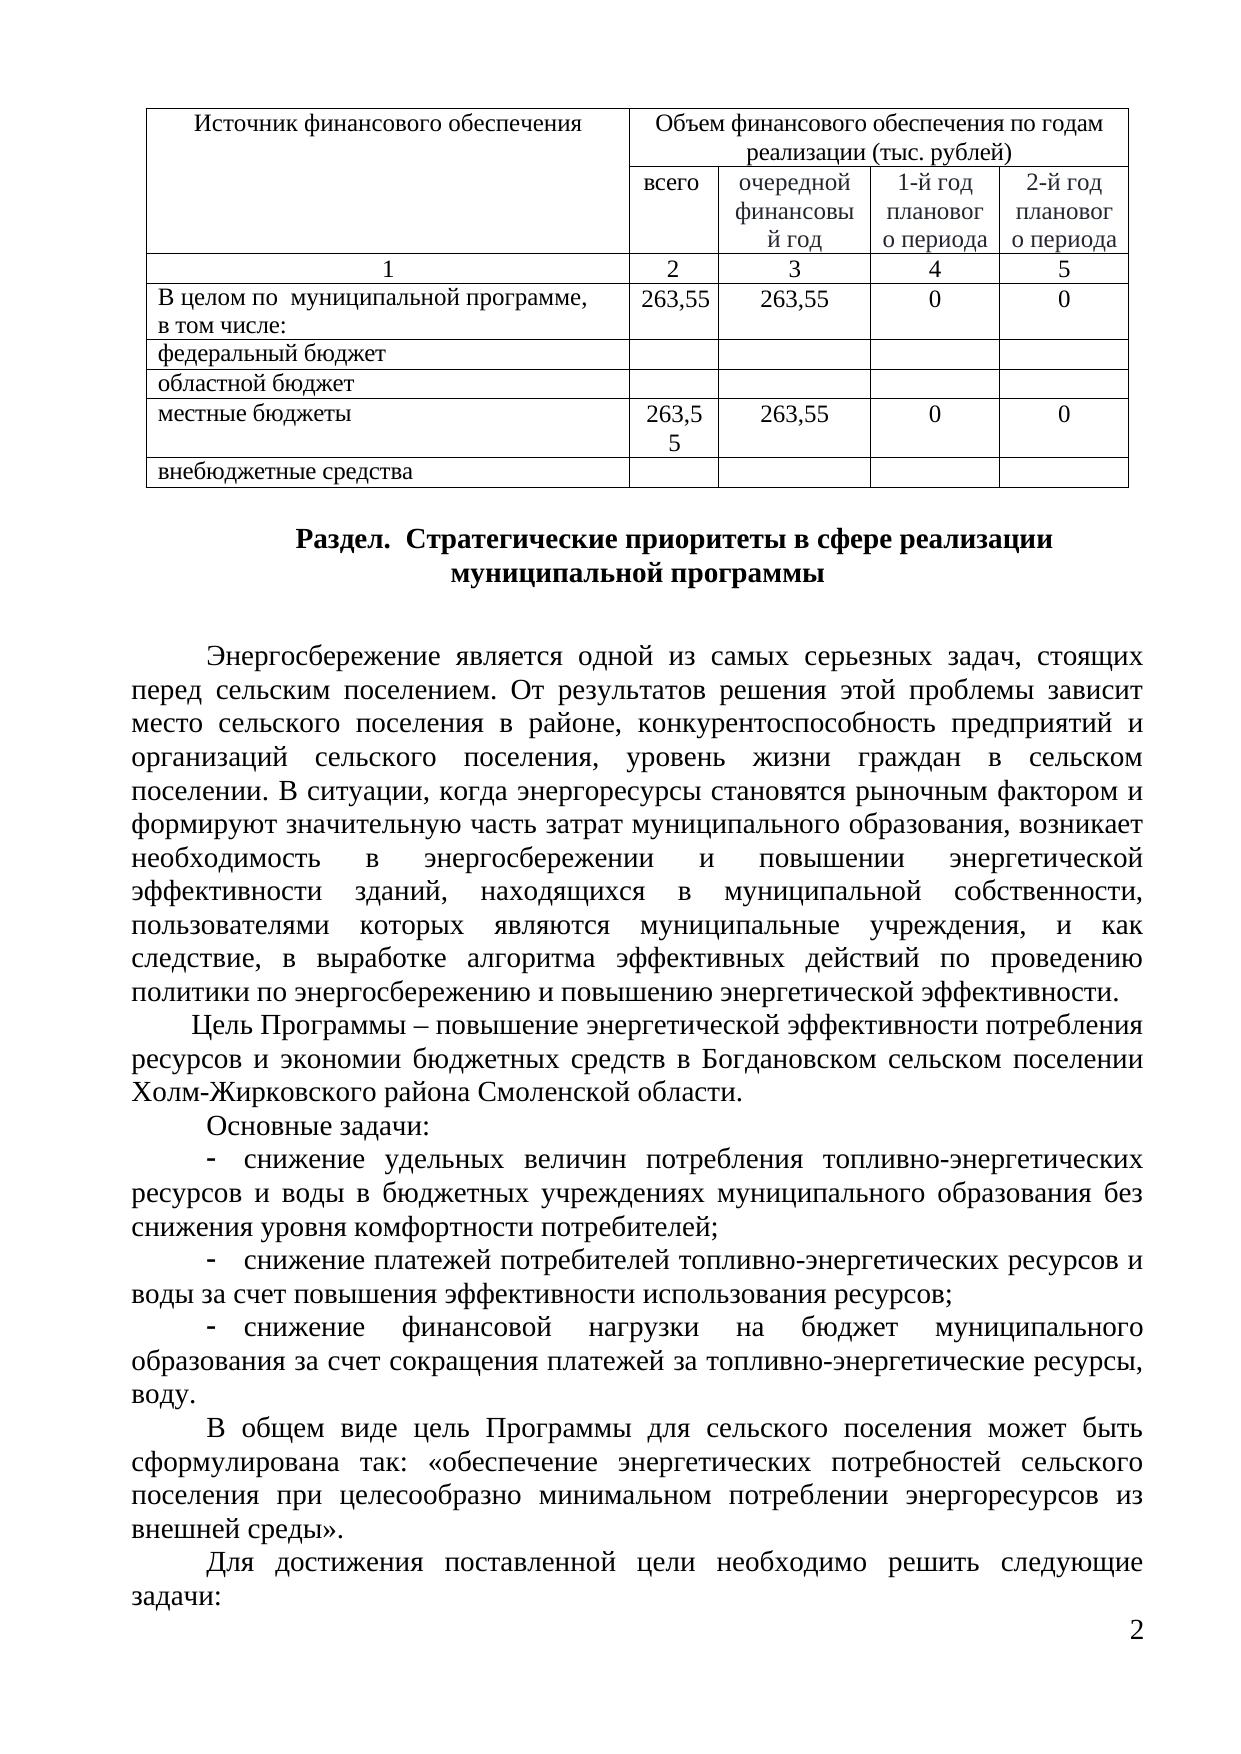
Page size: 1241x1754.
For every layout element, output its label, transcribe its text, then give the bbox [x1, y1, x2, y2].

table_cell 5 [1000, 254, 1128, 283]
table_cell [1000, 458, 1128, 487]
table_cell областной бюджет [147, 370, 629, 398]
table_cell [1000, 340, 1128, 368]
table_cell 1 [147, 254, 629, 283]
text Раздел. Стратегические приоритеты в сфере реализации муниципальной программы [131, 521, 1144, 588]
table_cell [719, 370, 870, 398]
text Энергосбережение является одной из самых серьезных задач, стоящих перед сельским поселением. От результатов решения этой проблемы зависит место сельского поселения в районе, конкурентоспособность предприятий и организаций сельского поселения, уровень жизни граждан в сельском поселении. В ситуации, когда энергоресурсы становятся рыночным фактором и формируют значительную часть затрат муниципального образования, возникает необходимость в энергосбережении и повышении энергетической эффективности зданий, находящихся в муниципальной собственности, пользователями которых являются муниципальные учреждения, и как следствие, в выработке алгоритма эффективных действий по проведению политики по энергосбережению и повышению энергетической эффективности. [131, 638, 1144, 1007]
table_cell 0 [871, 399, 999, 457]
list снижение платежей потребителей топливно-энергетических ресурсов и воды за счет повышения эффективности использования ресурсов; [131, 1242, 1144, 1309]
table_cell 0 [1000, 399, 1128, 457]
table_cell 0 [871, 284, 999, 339]
text Основные задачи: [131, 1108, 1144, 1142]
text В общем виде цель Программы для сельского поселения может быть сформулирована так: «обеспечение энергетических потребностей сельского поселения при целесообразно минимальном потреблении энергоресурсов из внешней среды». [131, 1410, 1144, 1544]
table_cell всего [630, 167, 718, 253]
list снижение финансовой нагрузки на бюджет муниципального образования за счет сокращения платежей за топливно-энергетические ресурсы, воду. [131, 1309, 1144, 1410]
table_cell [719, 458, 870, 487]
table_cell 263,55 [719, 399, 870, 457]
table_cell [871, 458, 999, 487]
list снижение удельных величин потребления топливно-энергетических ресурсов и воды в бюджетных учреждениях муниципального образования без снижения уровня комфортности потребителей; [131, 1142, 1144, 1242]
table_cell [1000, 370, 1128, 398]
table_cell [630, 458, 718, 487]
table_cell 263,55 [630, 399, 718, 457]
text Для достижения поставленной цели необходимо решить следующие задачи: [131, 1544, 1144, 1611]
table_cell 2-й год планового периода [1000, 167, 1128, 253]
table_cell 0 [1000, 284, 1128, 339]
table_cell [871, 340, 999, 368]
table_cell 4 [871, 254, 999, 283]
table_cell 3 [719, 254, 870, 283]
table_cell 1-й год планового периода [871, 167, 999, 253]
table_cell [630, 370, 718, 398]
table_header Источник финансового обеспечения [147, 109, 629, 253]
table_cell внебюджетные средства [147, 458, 629, 487]
table_cell федеральный бюджет [147, 340, 629, 368]
table_header Объем финансового обеспечения по годам реализации (тыс. рублей) [630, 109, 1128, 166]
text Цель Программы – повышение энергетической эффективности потребления ресурсов и экономии бюджетных средств в Богдановском сельском поселении Холм-Жирковского района Смоленской области. [131, 1007, 1144, 1108]
table_cell 2 [630, 254, 718, 283]
table_cell 263,55 [719, 284, 870, 339]
table_cell очередной финансовый год [719, 167, 870, 253]
table_cell [719, 340, 870, 368]
table_cell [871, 370, 999, 398]
table_cell 263,55 [630, 284, 718, 339]
table_cell [630, 340, 718, 368]
table_cell местные бюджеты [147, 399, 629, 457]
table_cell В целом по муниципальной программе, в том числе: [147, 284, 629, 339]
